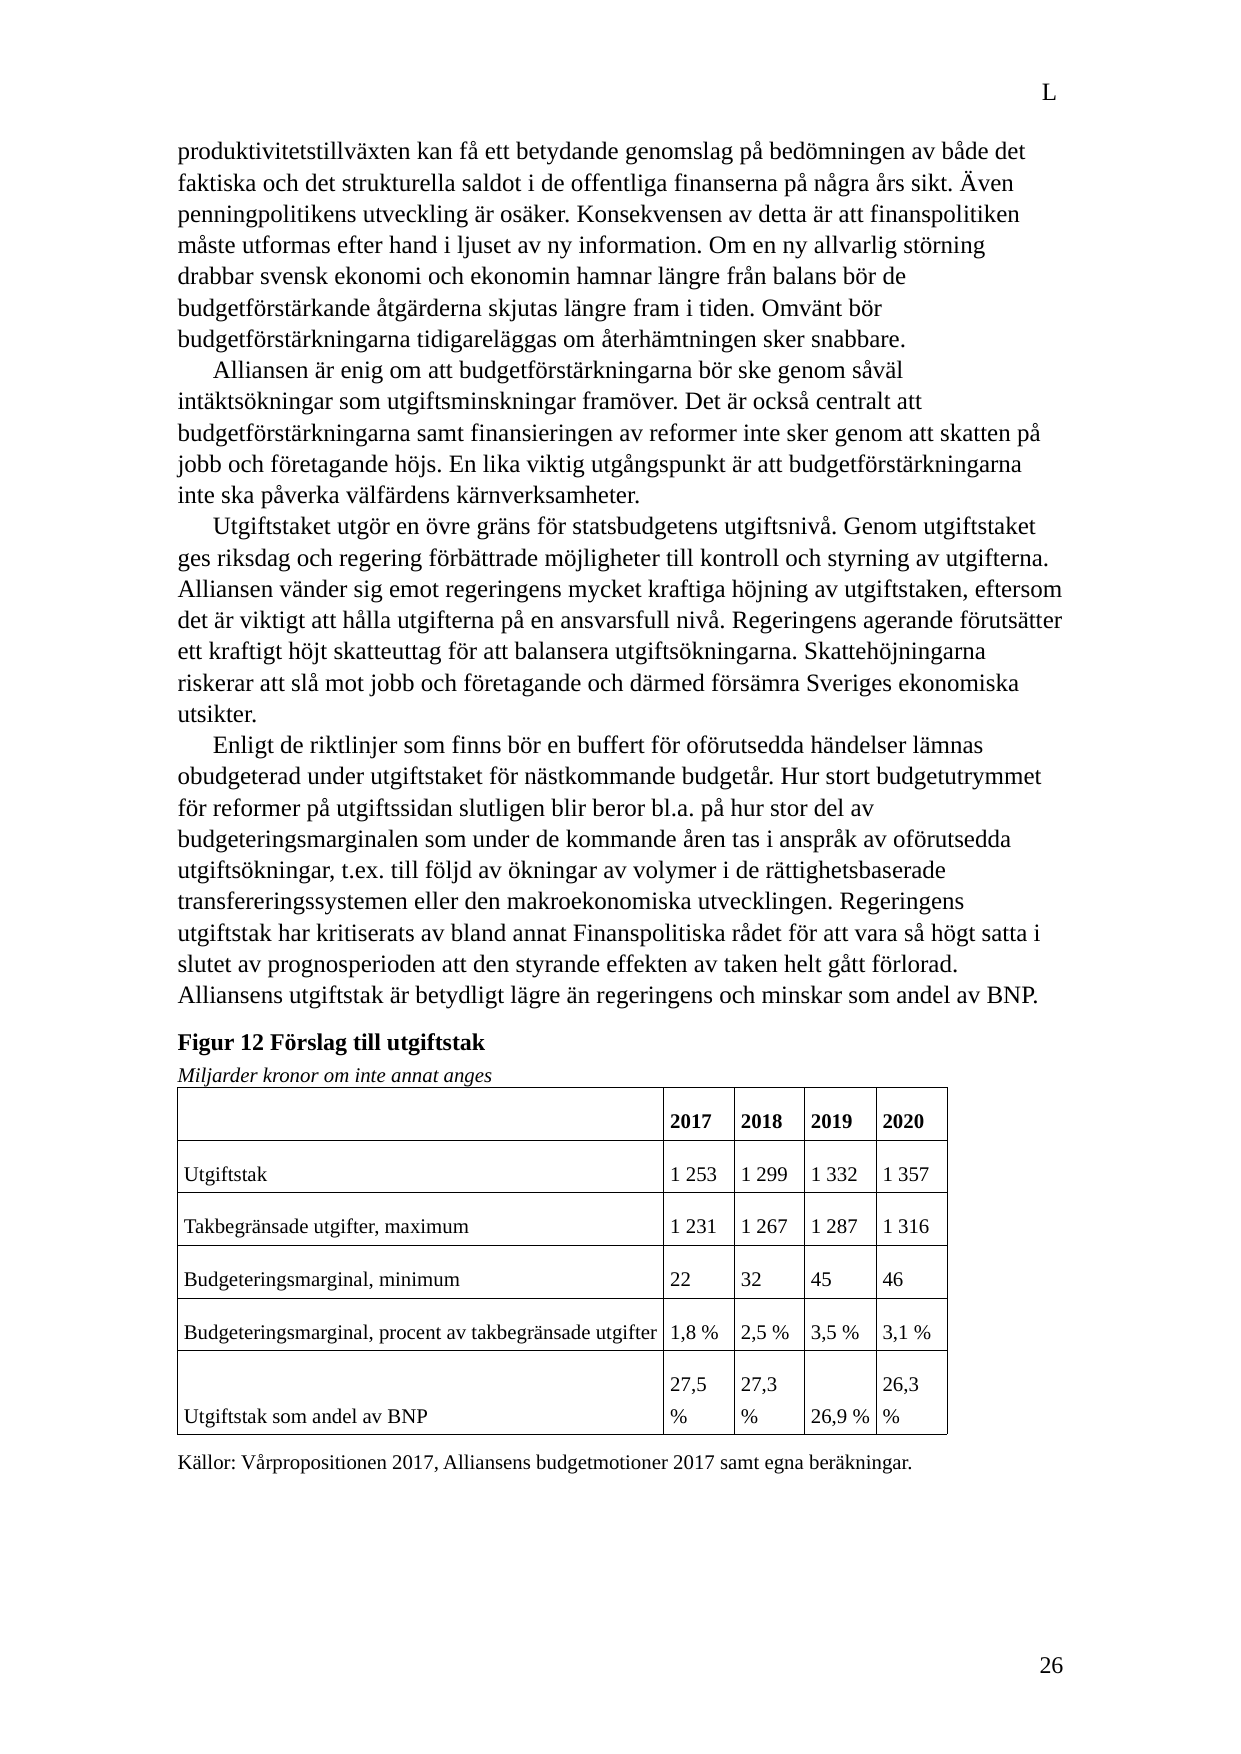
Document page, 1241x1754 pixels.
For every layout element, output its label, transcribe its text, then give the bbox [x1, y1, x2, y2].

text Utgiftstaket utgör en övre gräns för statsbudgetens utgiftsnivå. Genom utgiftstaket ges riksdag och regering förbättrade möjligheter till kontroll och styrning av utgifterna. Alliansen vänder sig emot regeringens mycket kraftiga höjning av utgiftstaken, eftersom det är viktigt att hålla utgifterna på en ansvarsfull nivå. Regeringens agerande förutsätter ett kraftigt höjt skatteuttag för att balansera utgiftsökningarna. Skattehöjningarna riskerar att slå mot jobb och företagande och därmed försämra Sveriges ekonomiska utsikter. [177, 509, 1063, 728]
table_header 2019 [805, 1088, 876, 1139]
table_cell Utgiftstak som andel av BNP [178, 1351, 663, 1434]
table_cell Utgiftstak [178, 1141, 663, 1192]
table_cell 1 253 [664, 1141, 734, 1192]
text Miljarder kronor om inte annat anges [177, 1056, 1063, 1087]
table_cell 1,8 % [664, 1299, 734, 1350]
table_cell 27,5 % [664, 1351, 734, 1434]
table_cell Budgeteringsmarginal, procent av takbegränsade utgifter [178, 1299, 663, 1350]
table_cell 46 [877, 1246, 947, 1297]
table_cell 22 [664, 1246, 734, 1297]
text Källor: Vårpropositionen 2017, Alliansens budgetmotioner 2017 samt egna beräkningar. [177, 1443, 1063, 1474]
table_cell 1 299 [735, 1141, 804, 1192]
table_header 2017 [664, 1088, 734, 1139]
table_cell 3,1 % [877, 1299, 947, 1350]
table_cell 1 267 [735, 1193, 804, 1245]
table_cell 1 287 [805, 1193, 876, 1245]
text Enligt de riktlinjer som finns bör en buffert för oförutsedda händelser lämnas obudgeterad under utgiftstaket för nästkommande budgetår. Hur stort budgetutrymmet för reformer på utgiftssidan slutligen blir beror bl.a. på hur stor del av budgeteringsmarginalen som under de kommande åren tas i anspråk av oförutsedda utgiftsökningar, t.ex. till följd av ökningar av volymer i de rättighetsbaserade transfereringssystemen eller den makroekonomiska utvecklingen. Regeringens utgiftstak har kritiserats av bland annat Finanspolitiska rådet för att vara så högt satta i slutet av prognosperioden att den styrande effekten av taken helt gått förlorad. Alliansens utgiftstak är betydligt lägre än regeringens och minskar som andel av BNP. [177, 728, 1063, 1009]
table_cell 1 332 [805, 1141, 876, 1192]
text Figur 12 Förslag till utgiftstak [177, 1024, 1063, 1056]
table_header [178, 1088, 663, 1139]
table_cell 26,3 % [877, 1351, 947, 1434]
table_cell 32 [735, 1246, 804, 1297]
table_cell 1 316 [877, 1193, 947, 1245]
table_cell Takbegränsade utgifter, maximum [178, 1193, 663, 1245]
table_header 2018 [735, 1088, 804, 1139]
table_cell 3,5 % [805, 1299, 876, 1350]
table_header 2020 [877, 1088, 947, 1139]
table_cell 26,9 % [805, 1351, 876, 1434]
table_cell 1 231 [664, 1193, 734, 1245]
table_cell Budgeteringsmarginal, minimum [178, 1246, 663, 1297]
table_cell 2,5 % [735, 1299, 804, 1350]
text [177, 134, 1063, 353]
text Alliansen är enig om att budgetförstärkningarna bör ske genom såväl intäktsökningar som utgiftsminskningar framöver. Det är också centralt att budgetförstärkningarna samt finansieringen av reformer inte sker genom att skatten på jobb och företagande höjs. En lika viktig utgångspunkt är att budgetförstärkningarna inte ska påverka välfärdens kärnverksamheter. [177, 353, 1063, 509]
table_cell 45 [805, 1246, 876, 1297]
table_cell 1 357 [877, 1141, 947, 1192]
table_cell 27,3 % [735, 1351, 804, 1434]
